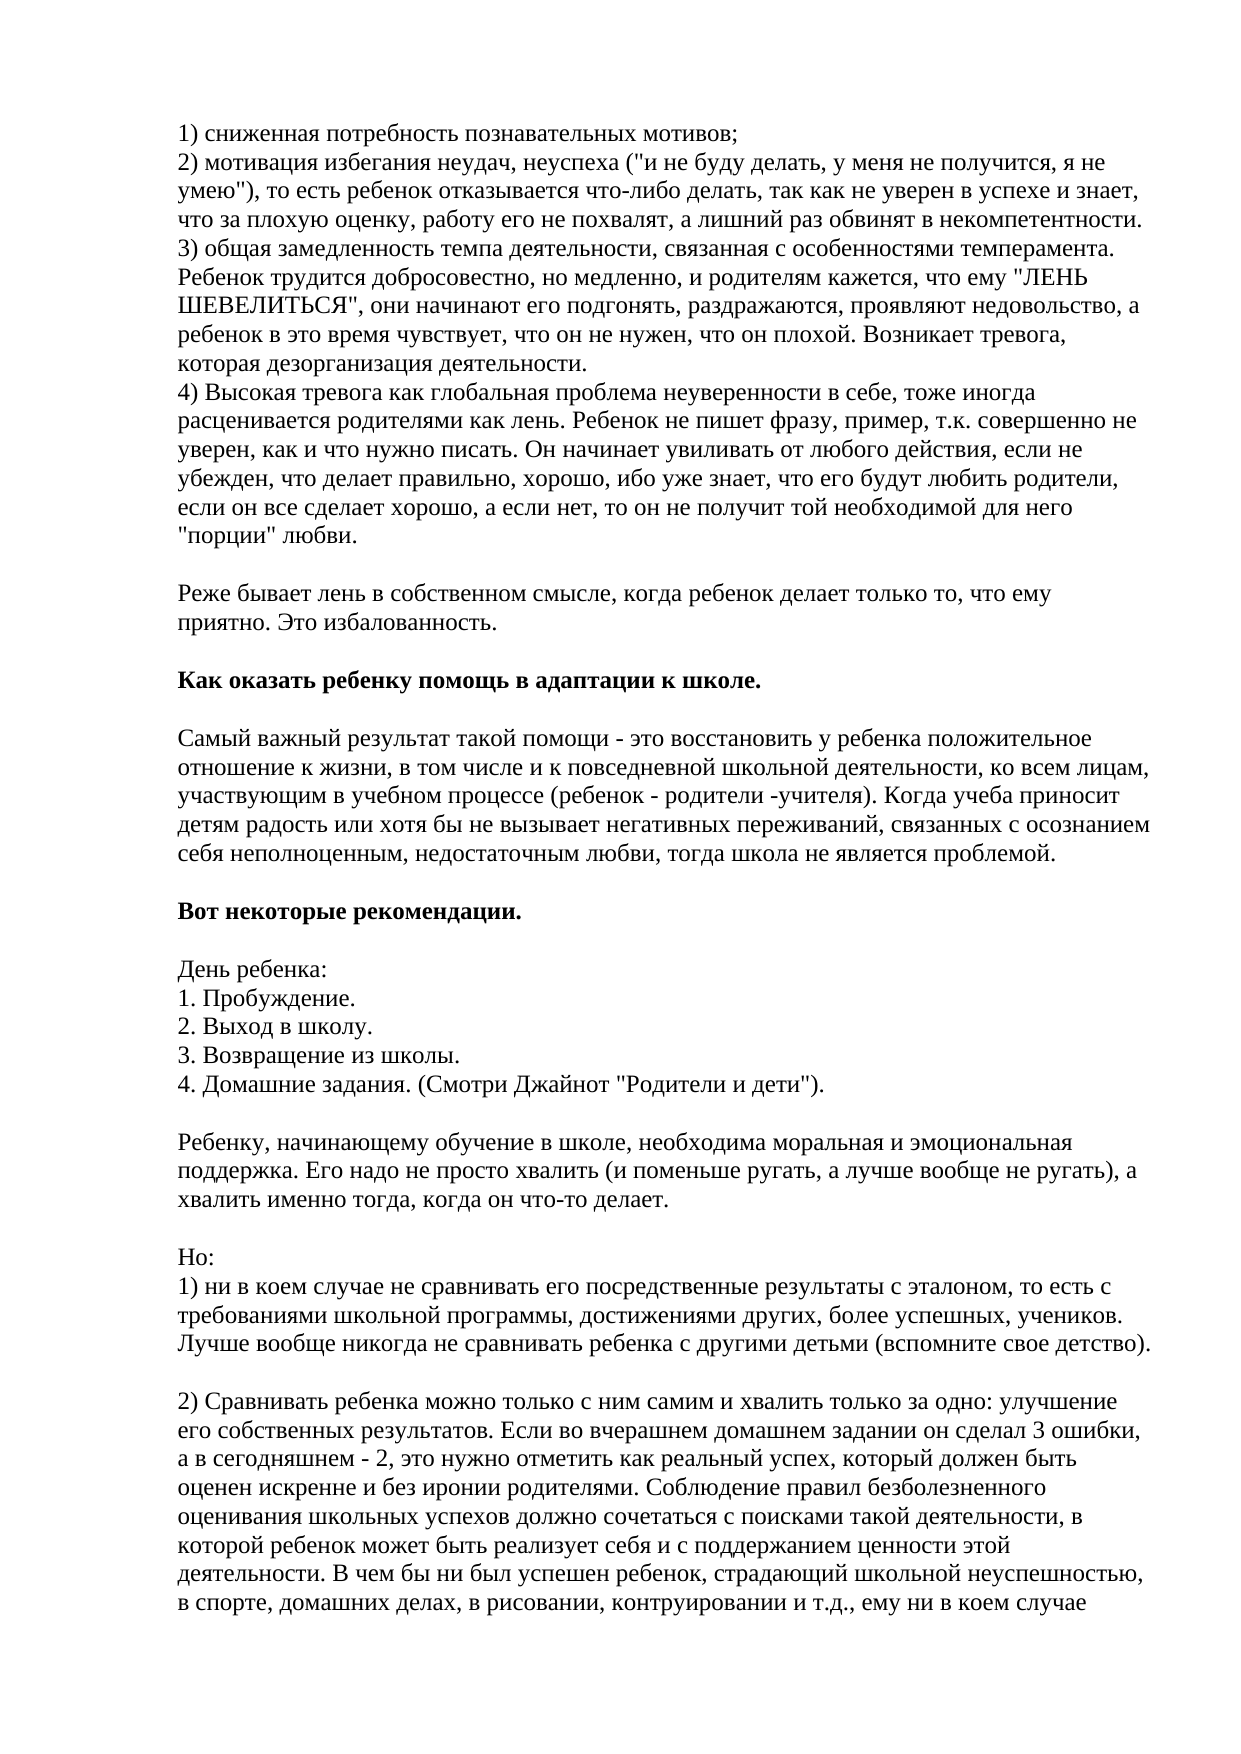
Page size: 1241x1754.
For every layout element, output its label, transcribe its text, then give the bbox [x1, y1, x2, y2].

text Как оказать ребенку помощь в адаптации к школе. [177, 665, 1152, 694]
text 1) сниженная потребность познавательных мотивов; 2) мотивация избегания неудач, неуспеха ("и не буду делать, у меня не получится, я не умею"), то есть ребенок отказывается что-либо делать, так как не уверен в успехе и знает, что за плохую оценку, работу его не похвалят, а лишний раз обвинят в некомпетентности. 3) общая замедленность темпа деятельности, связанная с особенностями темперамента. Ребенок трудится добросовестно, но медленно, и родителям кажется, что ему "ЛЕНЬ ШЕВЕЛИТЬСЯ", они начинают его подгонять, раздражаются, проявляют недовольство, а ребенок в это время чувствует, что он не нужен, что он плохой. Возникает тревога, которая дезорганизация деятельности. 4) Высокая тревога как глобальная проблема неуверенности в себе, тоже иногда расценивается родителями как лень. Ребенок не пишет фразу, пример, т.к. совершенно не уверен, как и что нужно писать. Он начинает увиливать от любого действия, если не убежден, что делает правильно, хорошо, ибо уже знает, что его будут любить родители, если он все сделает хорошо, а если нет, то он не получит той необходимой для него "порции" любви. [177, 118, 1152, 549]
text Самый важный результат такой помощи - это восстановить у ребенка положительное отношение к жизни, в том числе и к повседневной школьной деятельности, ко всем лицам, участвующим в учебном процессе (ребенок - родители -учителя). Когда учеба приносит детям радость или хотя бы не вызывает негативных переживаний, связанных с осознанием себя неполноценным, недостаточным любви, тогда школа не является проблемой. [177, 723, 1152, 867]
text Реже бывает лень в собственном смысле, когда ребенок делает только то, что ему приятно. Это избалованность. [177, 578, 1152, 636]
text Ребенку, начинающему обучение в школе, необходима моральная и эмоциональная поддержка. Его надо не просто хвалить (и поменьше ругать, а лучше вообще не ругать), а хвалить именно тогда, когда он что-то делает. [177, 1127, 1152, 1213]
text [177, 1242, 1152, 1616]
text Вот некоторые рекомендации. [177, 896, 1152, 925]
text День ребенка: 1. Пробуждение. 2. Выход в школу. 3. Возвращение из школы. 4. Домашние задания. (Смотри Джайнот "Родители и дети"). [177, 954, 1152, 1098]
